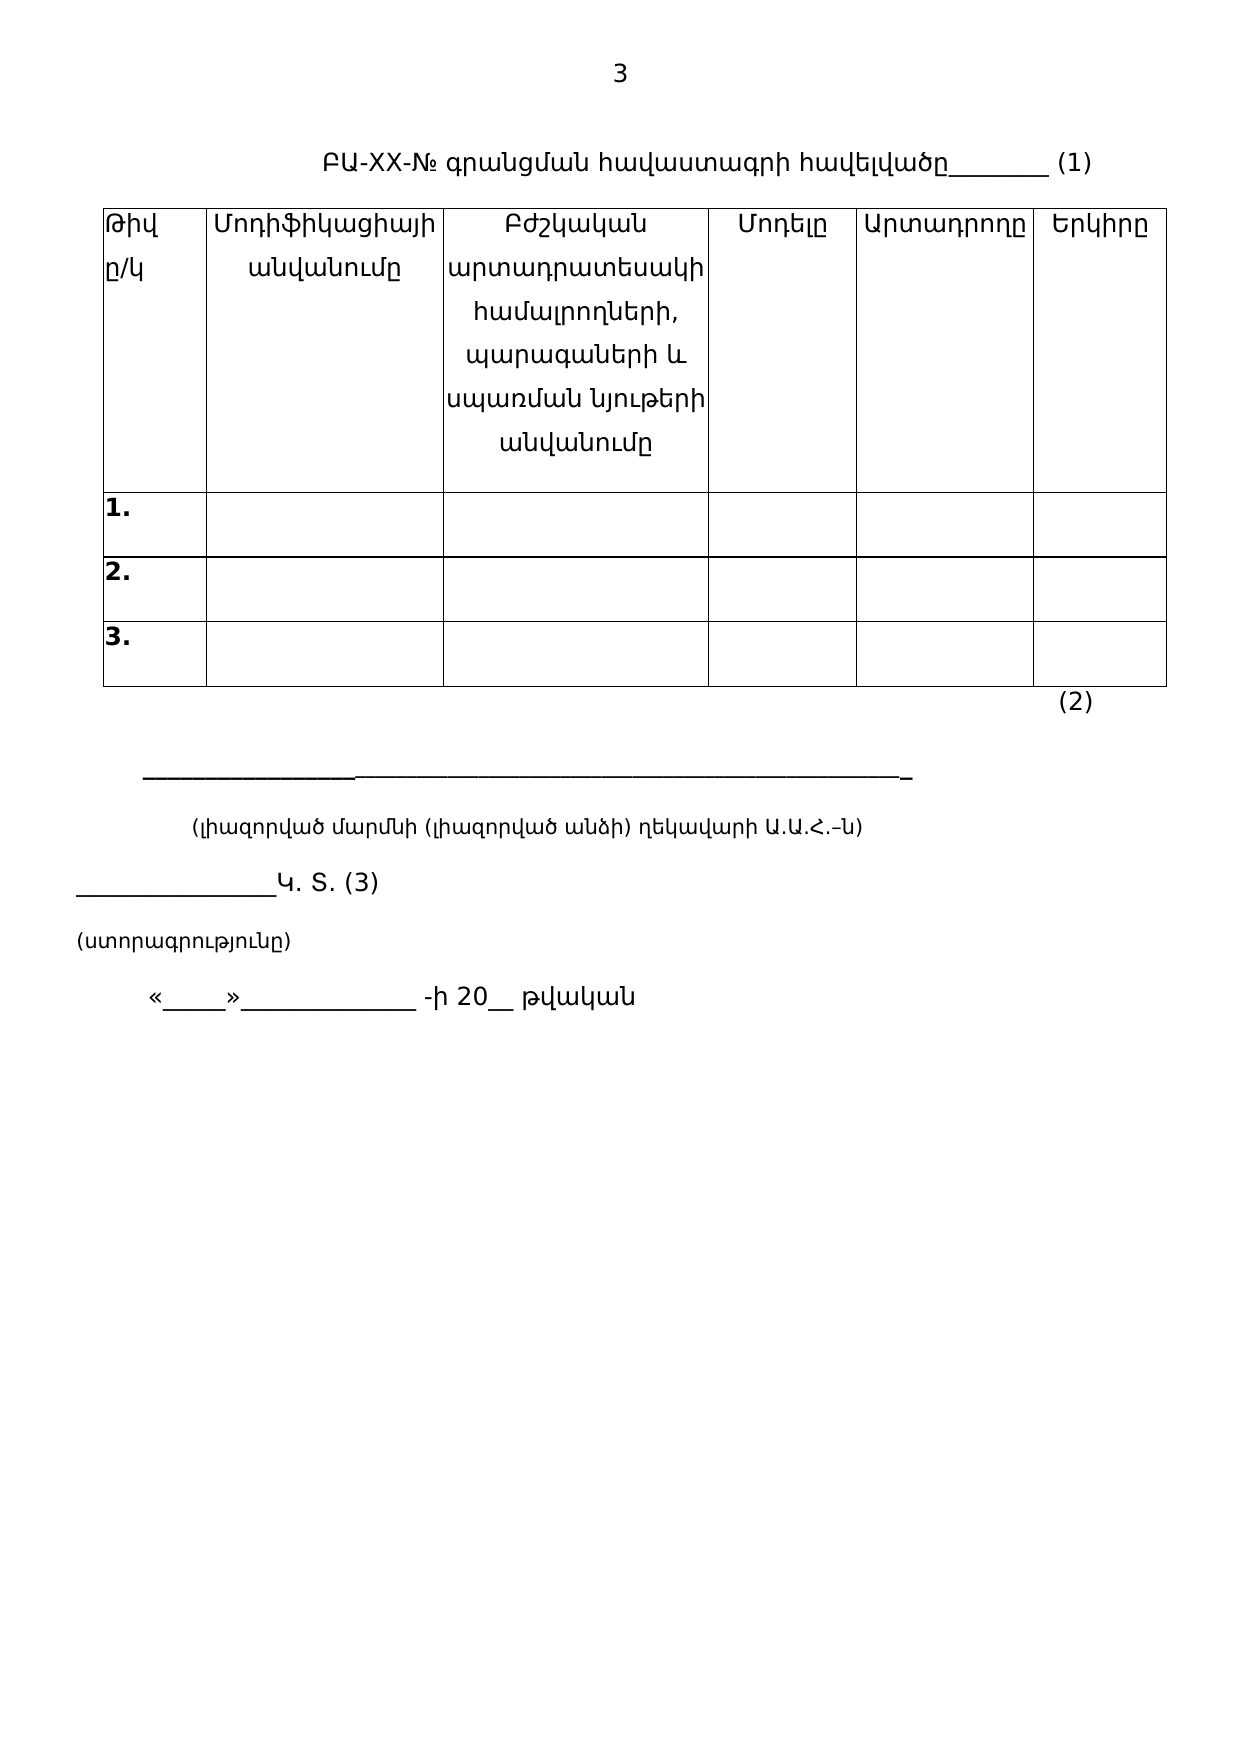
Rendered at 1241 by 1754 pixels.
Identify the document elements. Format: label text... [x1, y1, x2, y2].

text (լիազորված մարմնի (լիազորված անձի) ղեկավարի Ա.Ա.Հ.–ն) [0, 815, 1092, 839]
table_cell [207, 493, 443, 556]
text ԲԱ-ХХ-№ գրանցման հավաստագրի հավելվածը________ (1) [148, 148, 1092, 177]
text _______________________________________________________________________ [0, 747, 1092, 782]
table_cell 2. [104, 558, 206, 621]
table_cell [1034, 558, 1166, 621]
text «_____»______________ -ի 20__ թվական [148, 982, 1092, 1011]
table_header Մոդելը [709, 209, 856, 492]
table_cell [207, 558, 443, 621]
table_cell [1034, 622, 1166, 686]
table_cell 3. [104, 622, 206, 686]
table_header Բժշկական արտադրատեսակի համալրողների, պարագաների և սպառման նյութերի անվանումը [444, 209, 708, 492]
text ________________Կ. Տ. (3) [76, 868, 1092, 897]
table_cell [207, 622, 443, 686]
table_cell 1. [104, 493, 206, 556]
table_cell [857, 558, 1033, 621]
table_cell [857, 622, 1033, 686]
table_cell [444, 558, 708, 621]
table_cell [444, 493, 708, 556]
table_header Թիվ ը/կ [104, 209, 206, 492]
table_cell [709, 558, 856, 621]
table_cell [1034, 493, 1166, 556]
table_cell [709, 622, 856, 686]
table_cell [857, 493, 1033, 556]
text (ստորագրությունը) [76, 929, 1092, 953]
table_cell [709, 493, 856, 556]
table_header Մոդիֆիկացիայի անվանումը [207, 209, 443, 492]
table_header Արտադրողը [857, 209, 1033, 492]
table_cell [444, 622, 708, 686]
table_header Երկիրը [1034, 209, 1166, 492]
text (2) [0, 687, 1093, 716]
